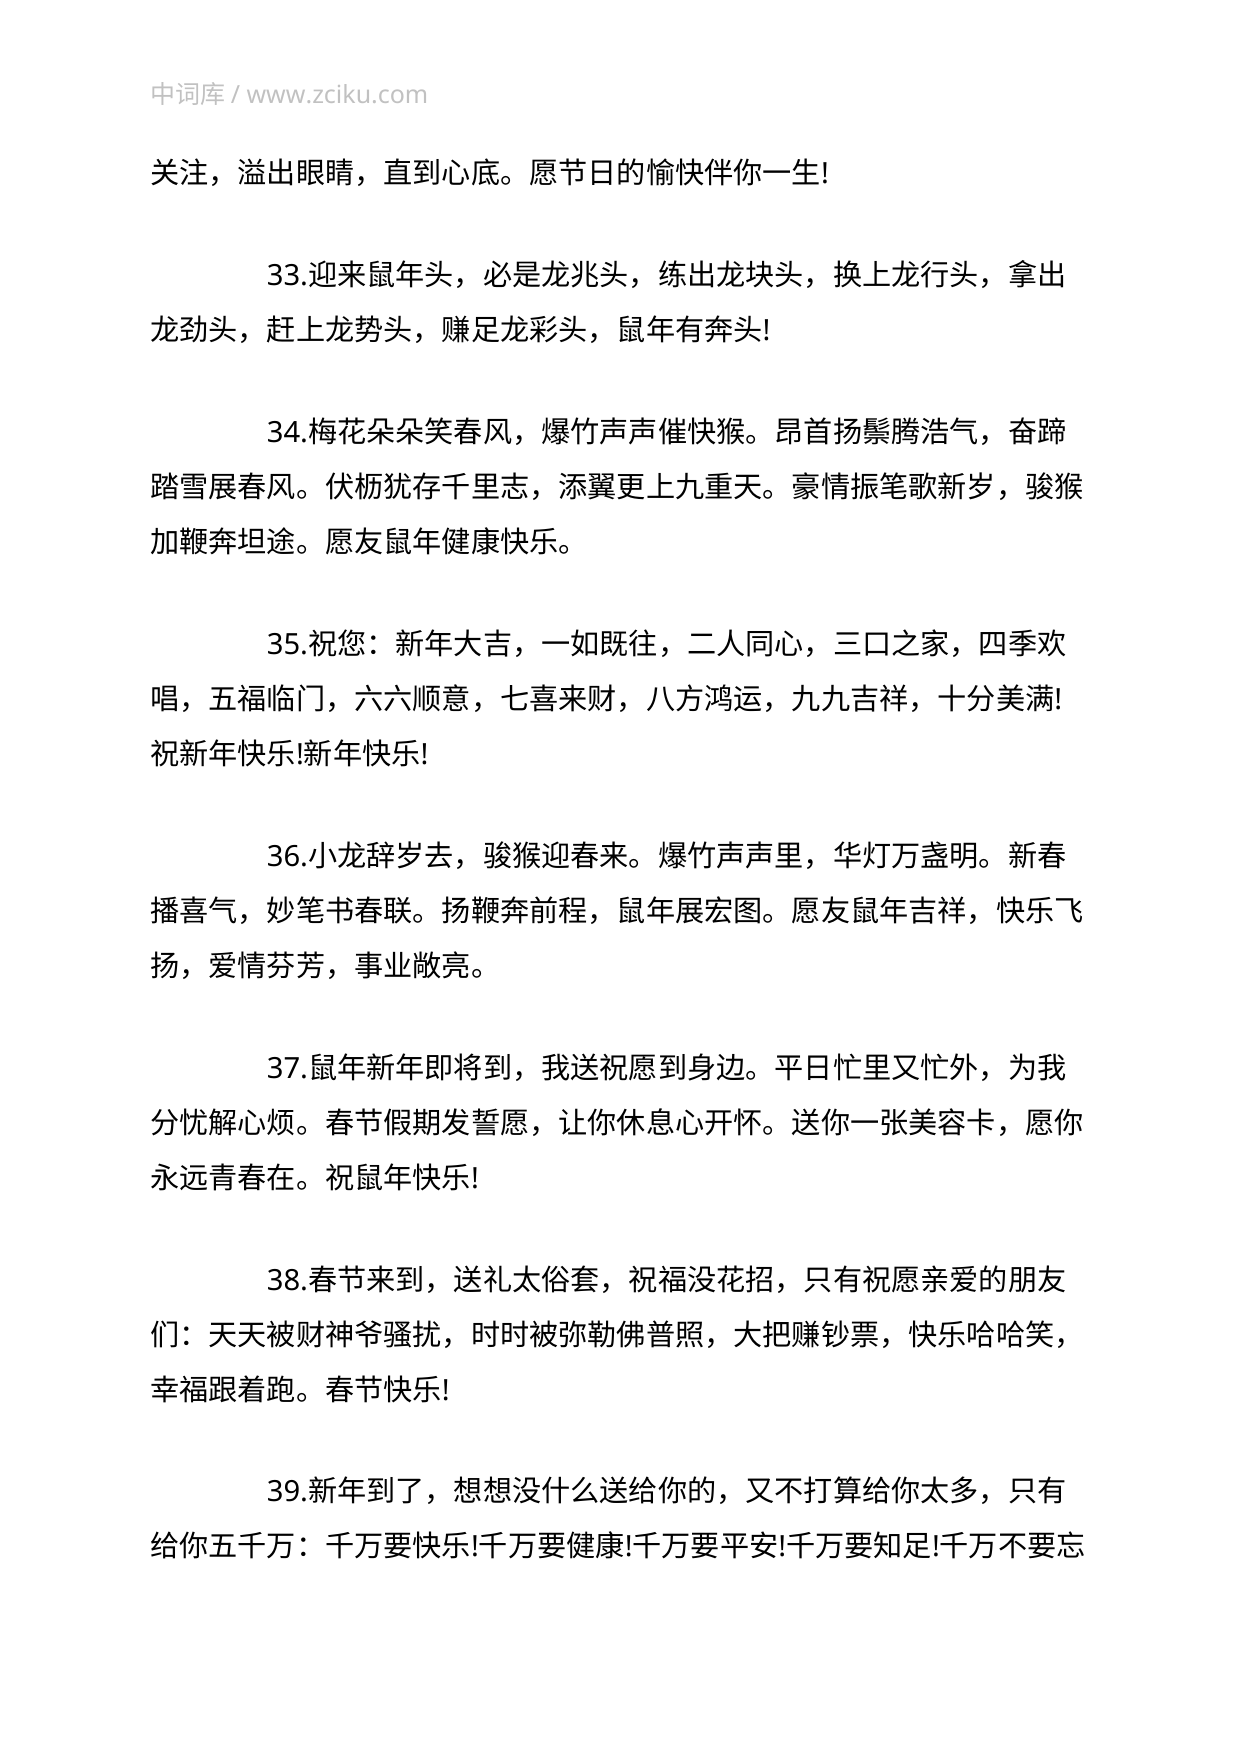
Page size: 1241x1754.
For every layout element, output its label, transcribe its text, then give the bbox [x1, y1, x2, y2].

text 36.小龙辞岁去，骏猴迎春来。爆竹声声里，华灯万盏明。新春播喜气，妙笔书春联。扬鞭奔前程，鼠年展宏图。愿友鼠年吉祥，快乐飞扬，爱情芬芳，事业敞亮。 [150, 833, 1090, 985]
text 33.迎来鼠年头，必是龙兆头，练出龙块头，换上龙行头，拿出龙劲头，赶上龙势头，赚足龙彩头，鼠年有奔头! [150, 252, 1090, 349]
text 34.梅花朵朵笑春风，爆竹声声催快猴。昂首扬鬃腾浩气，奋蹄踏雪展春风。伏枥犹存千里志，添翼更上九重天。豪情振笔歌新岁，骏猴加鞭奔坦途。愿友鼠年健康快乐。 [150, 409, 1090, 561]
text 38.春节来到，送礼太俗套，祝福没花招，只有祝愿亲爱的朋友们：天天被财神爷骚扰，时时被弥勒佛普照，大把赚钞票，快乐哈哈笑，幸福跟着跑。春节快乐! [150, 1256, 1090, 1408]
text 37.鼠年新年即将到，我送祝愿到身边。平日忙里又忙外，为我分忧解心烦。春节假期发誓愿，让你休息心开怀。送你一张美容卡，愿你永远青春在。祝鼠年快乐! [150, 1044, 1090, 1197]
text 35.祝您：新年大吉，一如既往，二人同心，三口之家，四季欢唱，五福临门，六六顺意，七喜来财，八方鸿运，九九吉祥，十分美满!祝新年快乐!新年快乐! [150, 621, 1090, 773]
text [150, 1468, 1090, 1565]
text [150, 150, 1090, 192]
